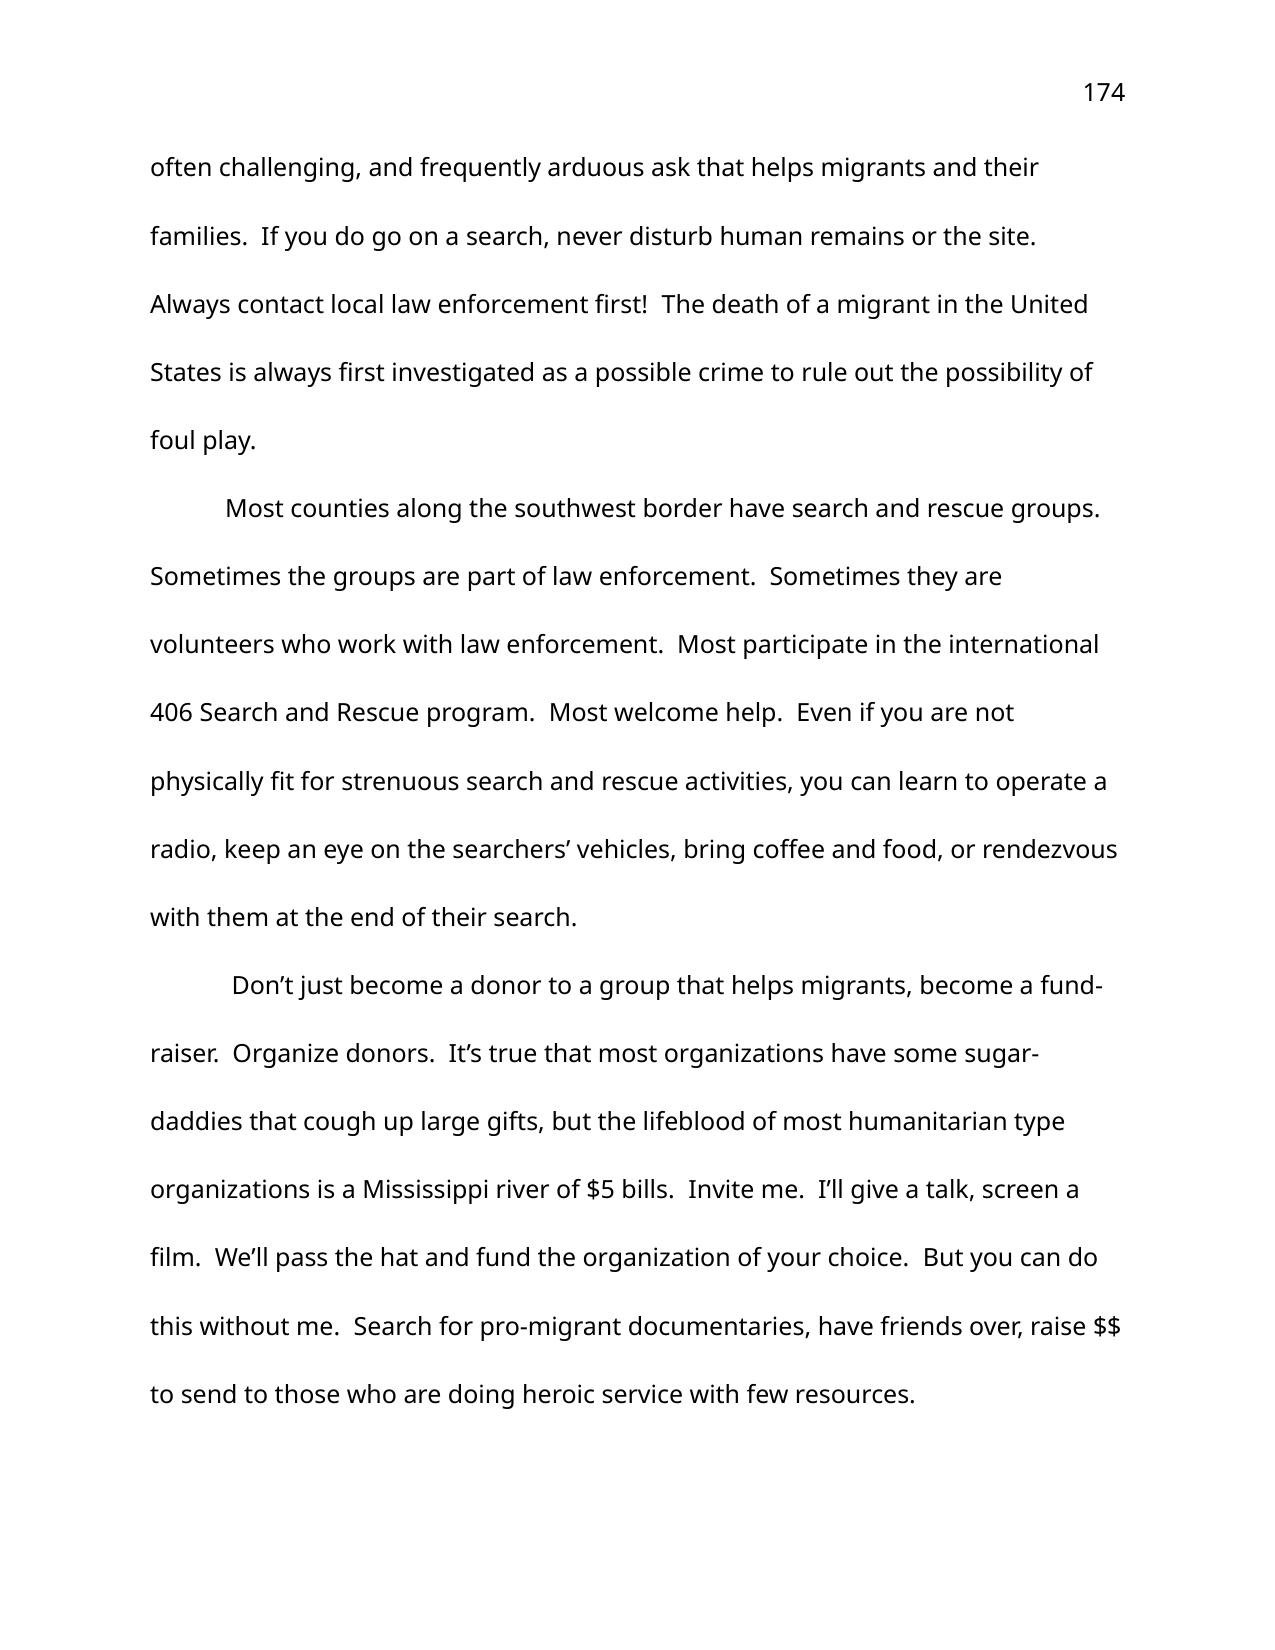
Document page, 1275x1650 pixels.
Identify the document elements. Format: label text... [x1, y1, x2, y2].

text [150, 150, 1125, 457]
text Don’t just become a donor to a group that helps migrants, become a fund-raiser. Organize donors. It’s true that most organizations have some sugar-daddies that cough up large gifts, but the lifeblood of most humanitarian type organizations is a Mississippi river of $5 bills. Invite me. I’ll give a talk, screen a film. We’ll pass the hat and fund the organization of your choice. But you can do this without me. Search for pro-migrant documentaries, have friends over, raise $$ to send to those who are doing heroic service with few resources. [150, 967, 1125, 1410]
text Most counties along the southwest border have search and rescue groups. Sometimes the groups are part of law enforcement. Sometimes they are volunteers who work with law enforcement. Most participate in the international 406 Search and Rescue program. Most welcome help. Even if you are not physically fit for strenuous search and rescue activities, you can learn to operate a radio, keep an eye on the searchers’ vehicles, bring coffee and food, or rendezvous with them at the end of their search. [150, 491, 1125, 933]
